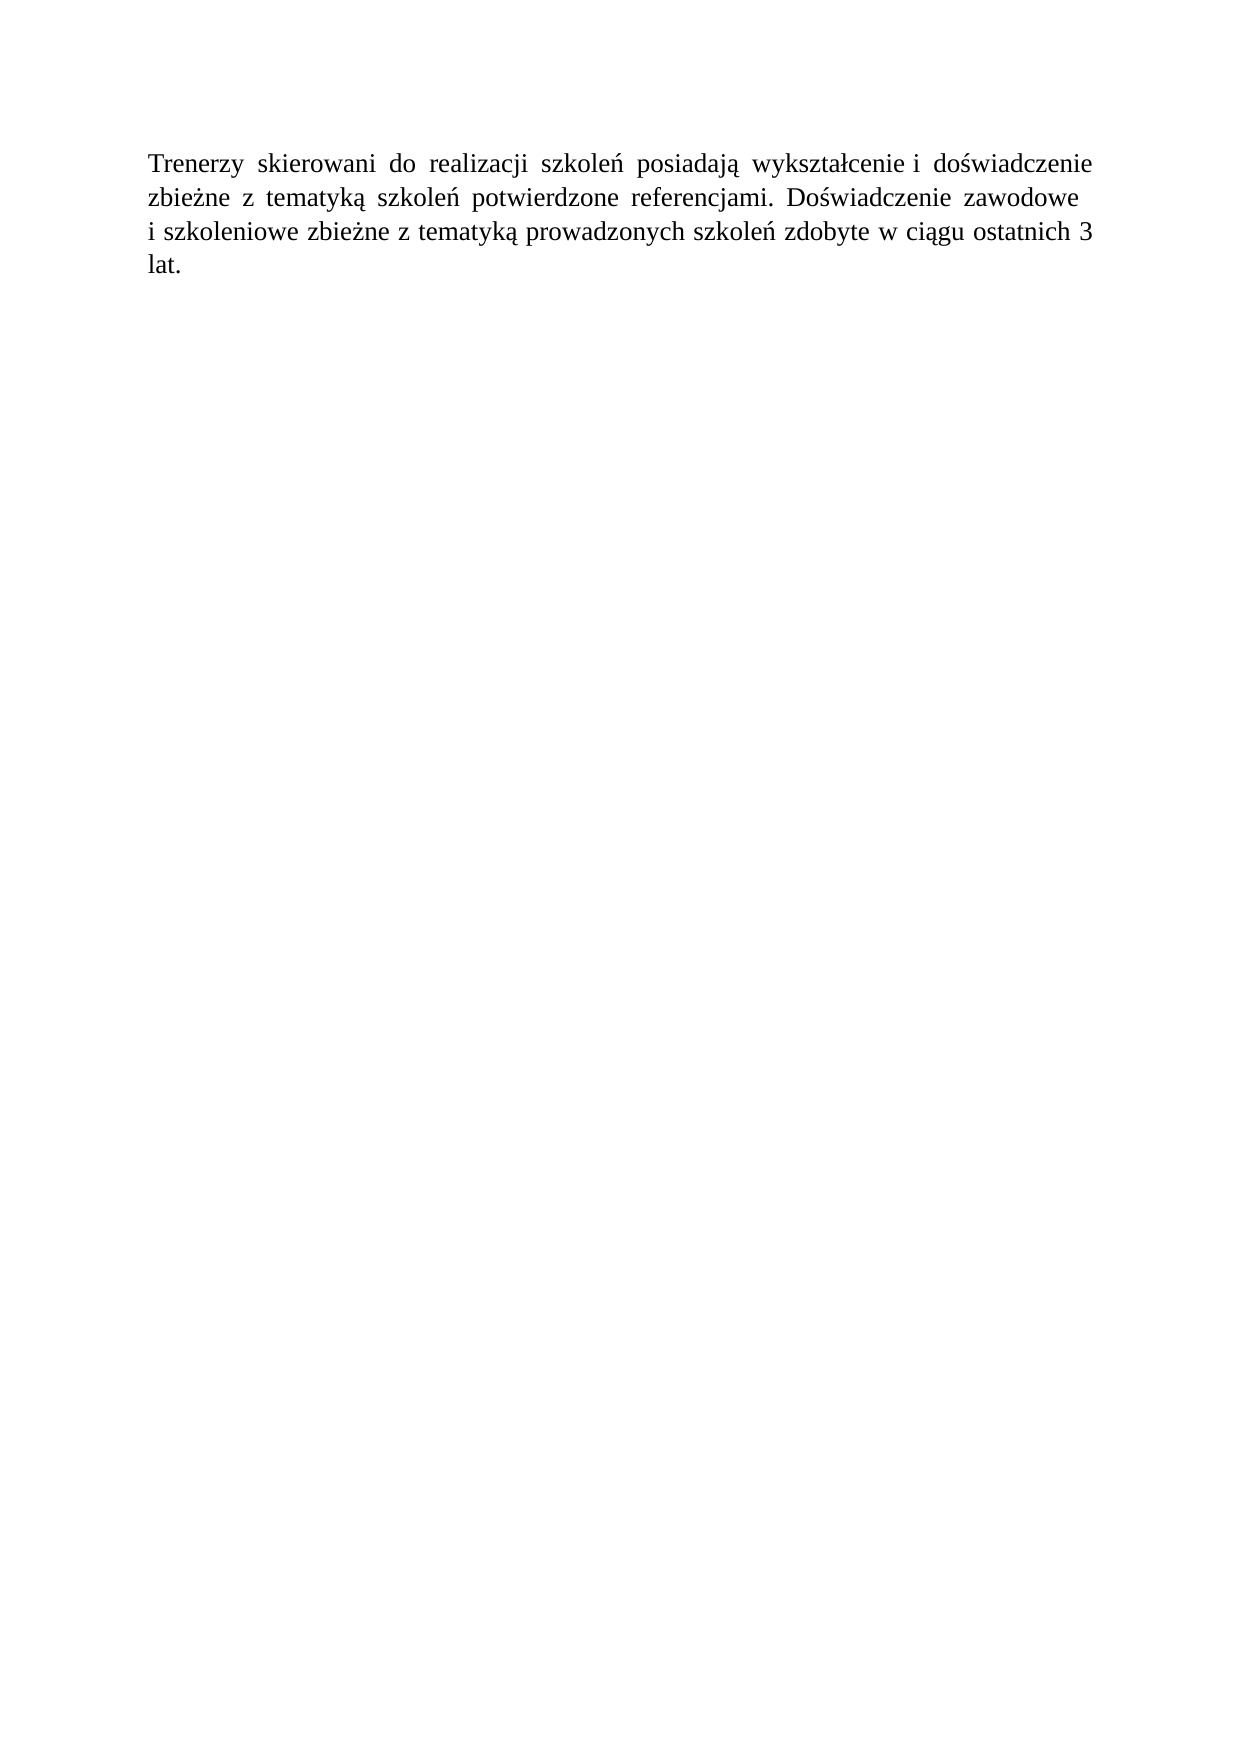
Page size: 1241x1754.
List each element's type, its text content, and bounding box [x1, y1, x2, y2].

text Trenerzy skierowani do realizacji szkoleń posiadają wykształcenie i doświadczenie zbieżne z tematyką szkoleń potwierdzone referencjami. Doświadczenie zawodowe i szkoleniowe zbieżne z tematyką prowadzonych szkoleń zdobyte w ciągu ostatnich 3 lat. [148, 148, 1093, 279]
